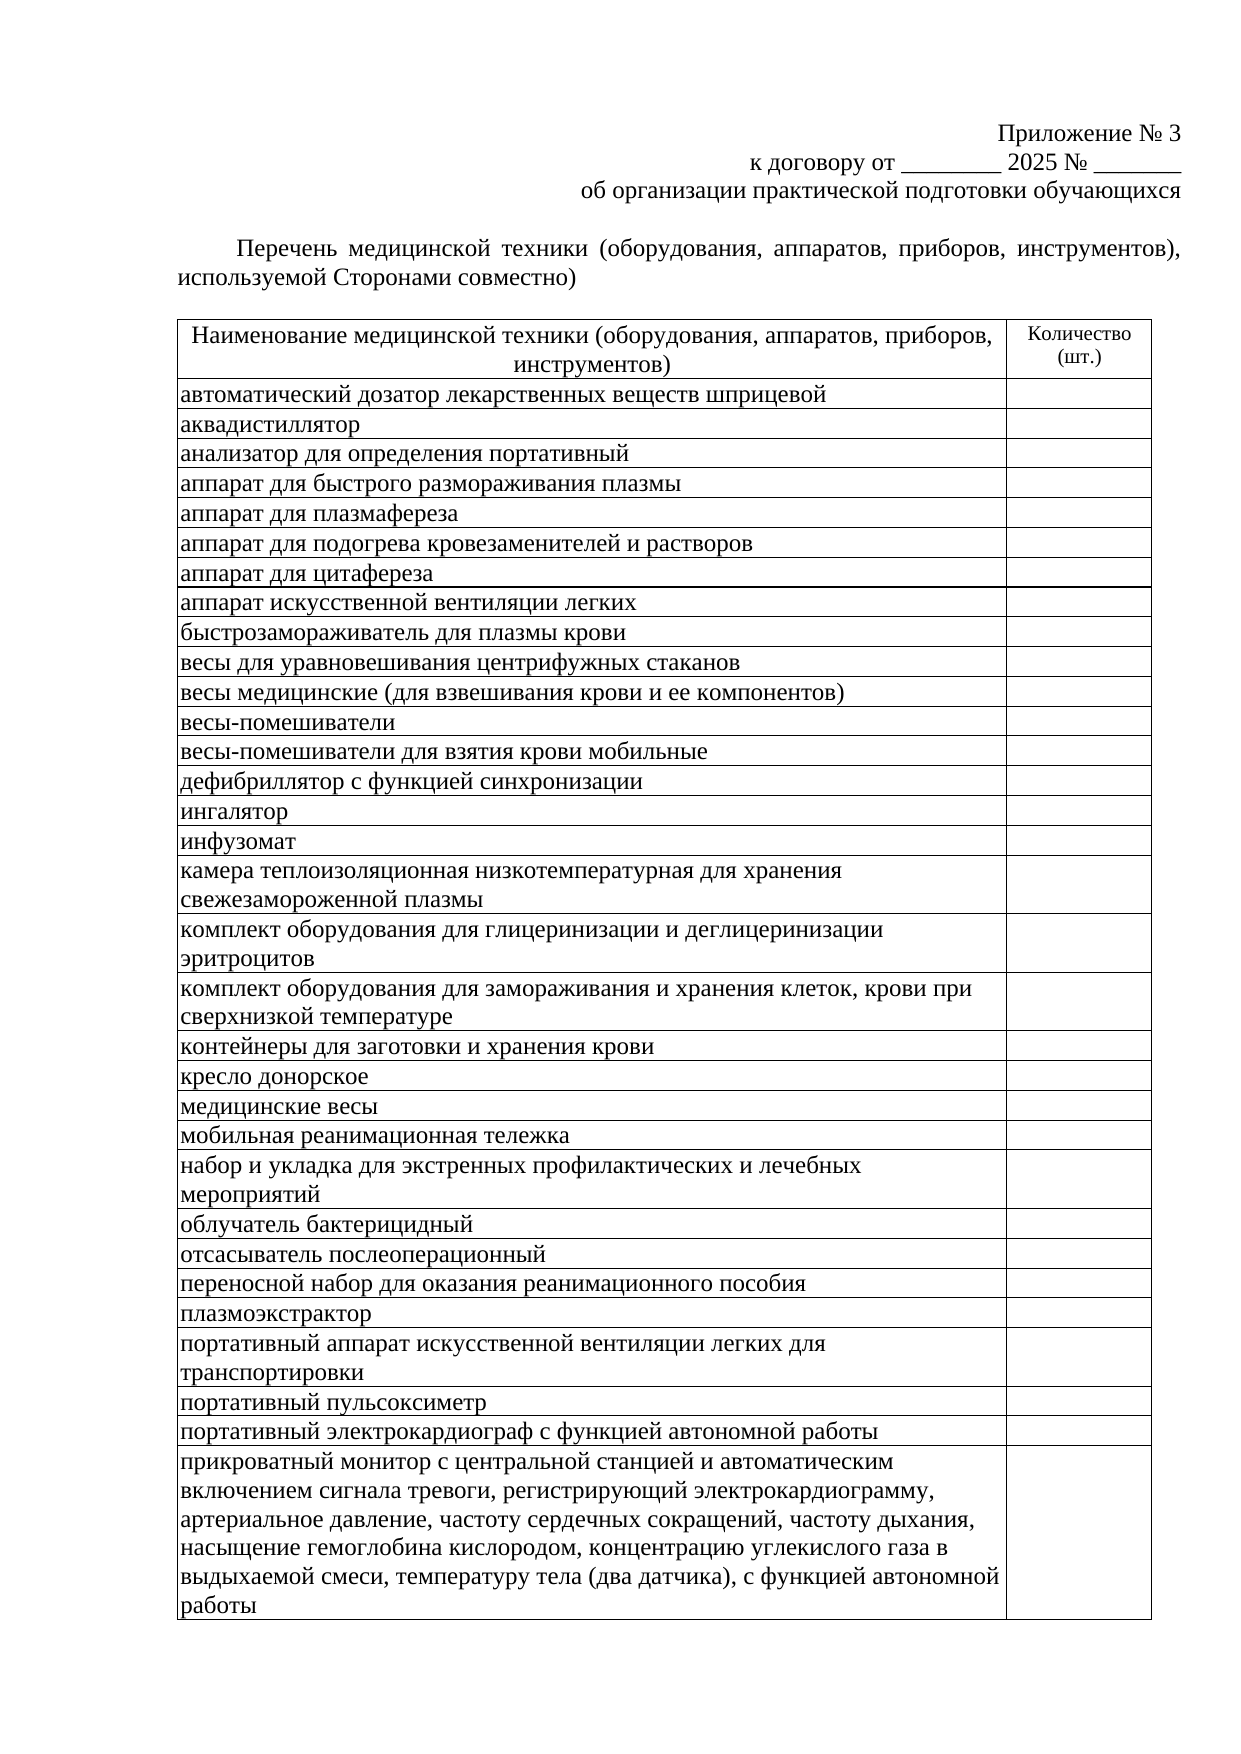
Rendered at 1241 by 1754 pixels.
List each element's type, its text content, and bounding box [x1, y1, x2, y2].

table_cell [1007, 1269, 1151, 1297]
table_cell [1007, 736, 1151, 765]
table_cell [1007, 1298, 1151, 1327]
table_cell [1007, 379, 1151, 408]
table_cell [1007, 468, 1151, 497]
table_cell мобильная реанимационная тележка [178, 1121, 1006, 1149]
table_cell [1007, 1209, 1151, 1238]
text Приложение № 3 [177, 118, 1181, 147]
table_cell прикроватный монитор с центральной станцией и автоматическим включением сигнала тревоги, регистрирующий электрокардиограмму, артериальное давление, частоту сердечных сокращений, частоту дыхания, насыщение гемоглобина кислородом, концентрацию углекислого газа в выдыхаемой смеси, температуру тела (два датчика), с функцией автономной работы [178, 1446, 1006, 1619]
table_cell [1007, 647, 1151, 676]
table_cell [1007, 796, 1151, 825]
table_cell переносной набор для оказания реанимационного пособия [178, 1269, 1006, 1297]
table_cell комплект оборудования для замораживания и хранения клеток, крови при сверхнизкой температуре [178, 973, 1006, 1030]
table_header Количество (шт.) [1007, 320, 1151, 378]
table_cell [1007, 439, 1151, 467]
table_cell быстрозамораживатель для плазмы крови [178, 617, 1006, 646]
text об организации практической подготовки обучающихся [177, 176, 1181, 204]
table_cell весы-помешиватели [178, 707, 1006, 735]
table_cell камера теплоизоляционная низкотемпературная для хранения свежезамороженной плазмы [178, 856, 1006, 913]
table_cell аппарат для плазмафереза [178, 498, 1006, 527]
table_cell [1007, 677, 1151, 706]
table_cell аппарат для цитафереза [178, 558, 1006, 586]
table_cell [1007, 1121, 1151, 1149]
table_cell портативный аппарат искусственной вентиляции легких для транспортировки [178, 1328, 1006, 1386]
table_cell плазмоэкстрактор [178, 1298, 1006, 1327]
table_cell [1007, 1061, 1151, 1090]
table_cell комплект оборудования для глицеринизации и деглицеринизации эритроцитов [178, 914, 1006, 972]
text к договору от ________ 2025 № _______ [177, 147, 1181, 176]
table_cell медицинские весы [178, 1091, 1006, 1119]
table_cell анализатор для определения портативный [178, 439, 1006, 467]
table_cell [1007, 1239, 1151, 1267]
table_cell аппарат для подогрева кровезаменителей и растворов [178, 528, 1006, 557]
table_cell аппарат искусственной вентиляции легких [178, 588, 1006, 616]
table_cell [1007, 409, 1151, 437]
table_cell [1007, 1091, 1151, 1119]
table_cell [1007, 1150, 1151, 1208]
table_cell ингалятор [178, 796, 1006, 825]
table_cell весы медицинские (для взвешивания крови и ее компонентов) [178, 677, 1006, 706]
table_cell [1007, 707, 1151, 735]
table_cell весы-помешиватели для взятия крови мобильные [178, 736, 1006, 765]
table_header Наименование медицинской техники (оборудования, аппаратов, приборов, инструментов) [178, 320, 1006, 378]
table_cell облучатель бактерицидный [178, 1209, 1006, 1238]
table_cell отсасыватель послеоперационный [178, 1239, 1006, 1267]
table_cell кресло донорское [178, 1061, 1006, 1090]
text Перечень медицинской техники (оборудования, аппаратов, приборов, инструментов), используемой Сторонами совместно) [177, 233, 1181, 291]
table_cell набор и укладка для экстренных профилактических и лечебных мероприятий [178, 1150, 1006, 1208]
table_cell [1007, 973, 1151, 1030]
table_cell [1007, 528, 1151, 557]
table_cell [1007, 588, 1151, 616]
table_cell портативный пульсоксиметр [178, 1387, 1006, 1415]
table_cell [1007, 856, 1151, 913]
table_cell [1007, 914, 1151, 972]
table_cell [1007, 1416, 1151, 1445]
table_cell аппарат для быстрого размораживания плазмы [178, 468, 1006, 497]
table_cell [1007, 617, 1151, 646]
table_cell инфузомат [178, 826, 1006, 854]
table_cell [1007, 1328, 1151, 1386]
table_cell [1007, 766, 1151, 795]
table_cell [1007, 498, 1151, 527]
table_cell автоматический дозатор лекарственных веществ шприцевой [178, 379, 1006, 408]
table_cell аквадистиллятор [178, 409, 1006, 437]
table_cell [1007, 1446, 1151, 1619]
table_cell весы для уравновешивания центрифужных стаканов [178, 647, 1006, 676]
table_cell портативный электрокардиограф с функцией автономной работы [178, 1416, 1006, 1445]
table_cell контейнеры для заготовки и хранения крови [178, 1031, 1006, 1060]
table_cell [1007, 1031, 1151, 1060]
table_cell [1007, 1387, 1151, 1415]
table_cell дефибриллятор с функцией синхронизации [178, 766, 1006, 795]
table_cell [1007, 558, 1151, 586]
table_cell [1007, 826, 1151, 854]
